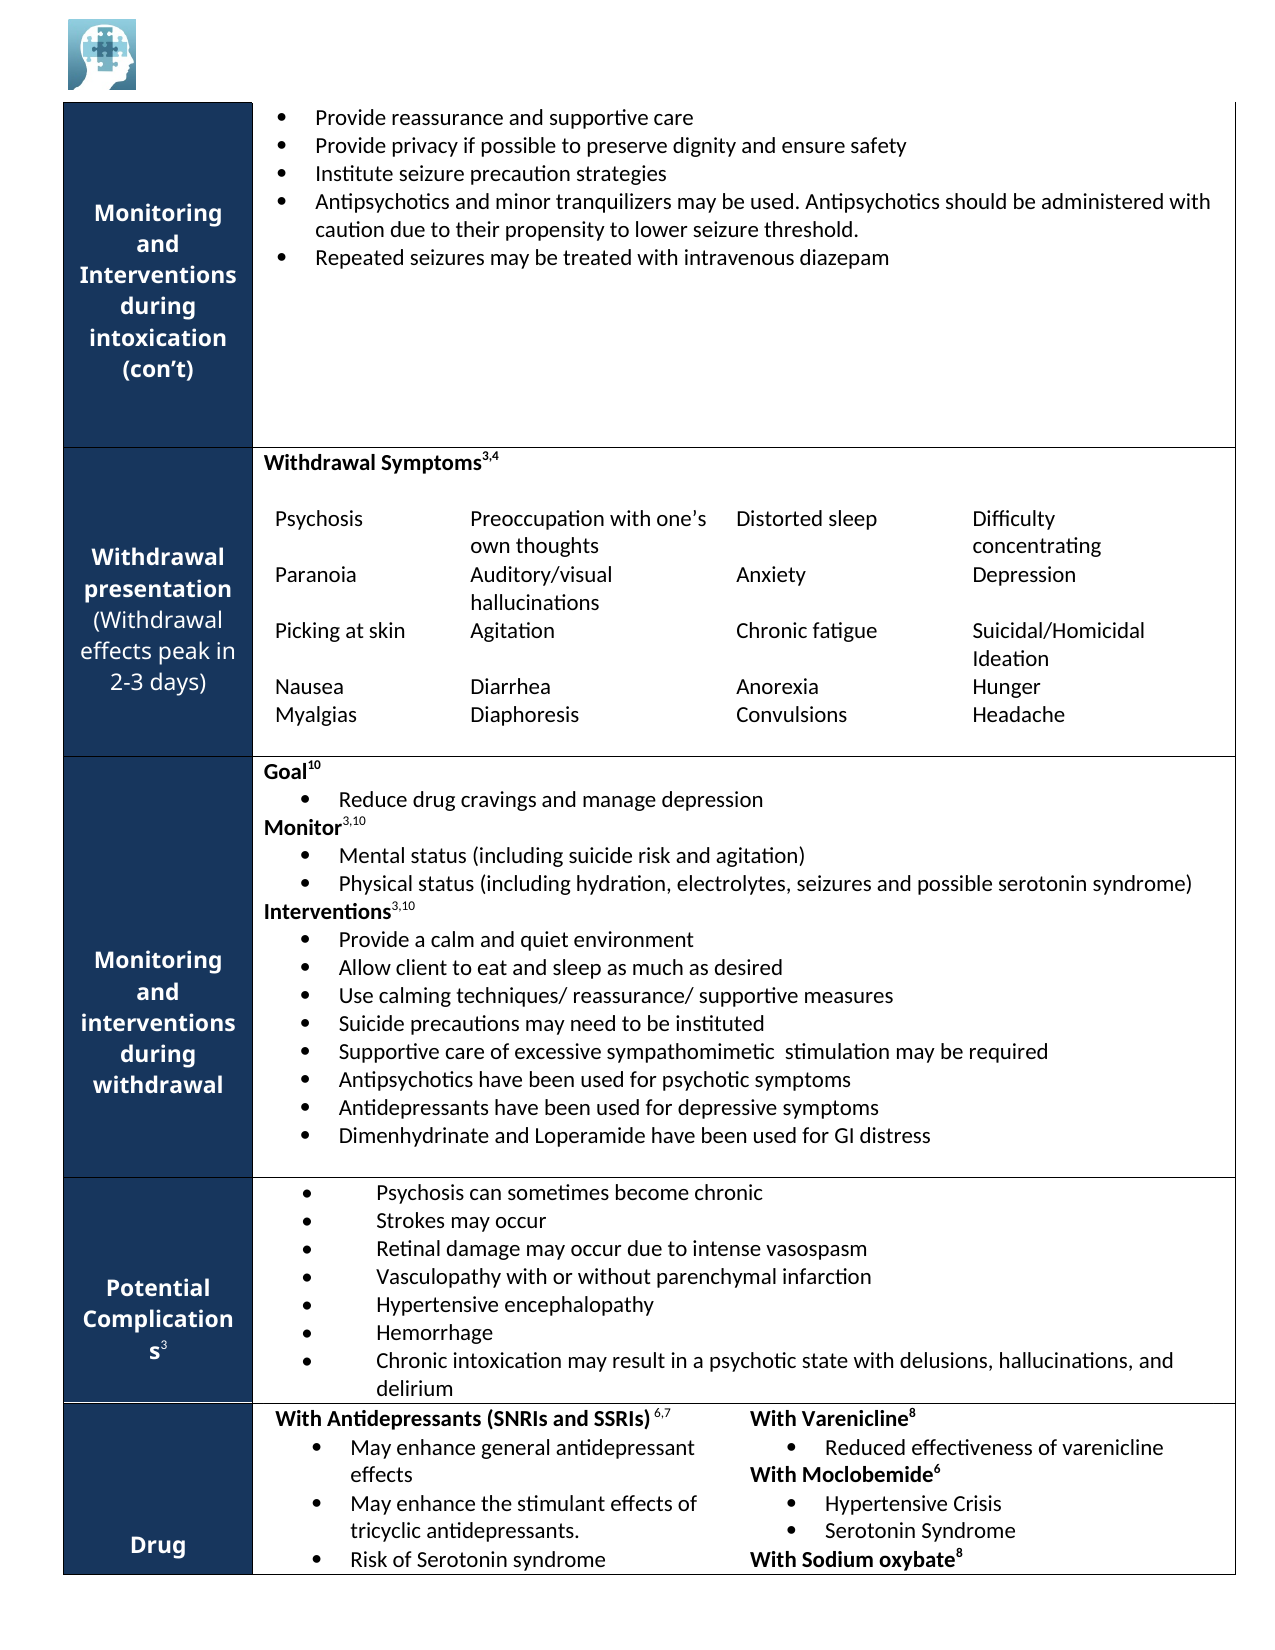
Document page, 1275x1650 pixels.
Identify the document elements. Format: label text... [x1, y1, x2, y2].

table_cell Psychosis can sometimes become chronic Strokes may occur Retinal damage may occur due to intense vasospasm Vasculopathy with or without parenchymal infarction Hypertensive encephalopathy Hemorrhage Chronic intoxication may result in a psychotic state with delusions, hallucinations, and delirium [253, 1178, 1235, 1402]
picture [67, 19, 136, 88]
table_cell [64, 1404, 252, 1574]
table_cell Withdrawal presentation (Withdrawal effects peak in 2-3 days) [64, 448, 252, 756]
table_cell [253, 1404, 263, 1574]
table_cell [264, 1405, 738, 1573]
table_cell [739, 1405, 1213, 1573]
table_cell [64, 103, 252, 447]
table_cell Monitoring and interventions during withdrawal [64, 757, 252, 1177]
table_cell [253, 103, 1235, 447]
table_cell Potential Complications3 [64, 1178, 252, 1402]
table_cell Goal10 Reduce drug cravings and manage depression Monitor3,10 Mental status (including suicide risk and agitation) Physical status (including hydration, electrolytes, seizures and possible serotonin syndrome) Interventions3,10 Provide a calm and quiet environment Allow client to eat and sleep as much as desired Use calming techniques/ reassurance/ supportive measures Suicide precautions may need to be instituted Supportive care of excessive sympathomimetic stimulation may be required Antipsychotics have been used for psychotic symptoms Antidepressants have been used for depressive symptoms Dimenhydrinate and Loperamide have been used for GI distress [253, 757, 1235, 1177]
table_cell Withdrawal Symptoms3,4 [253, 448, 1235, 756]
table_cell [1214, 1404, 1235, 1574]
